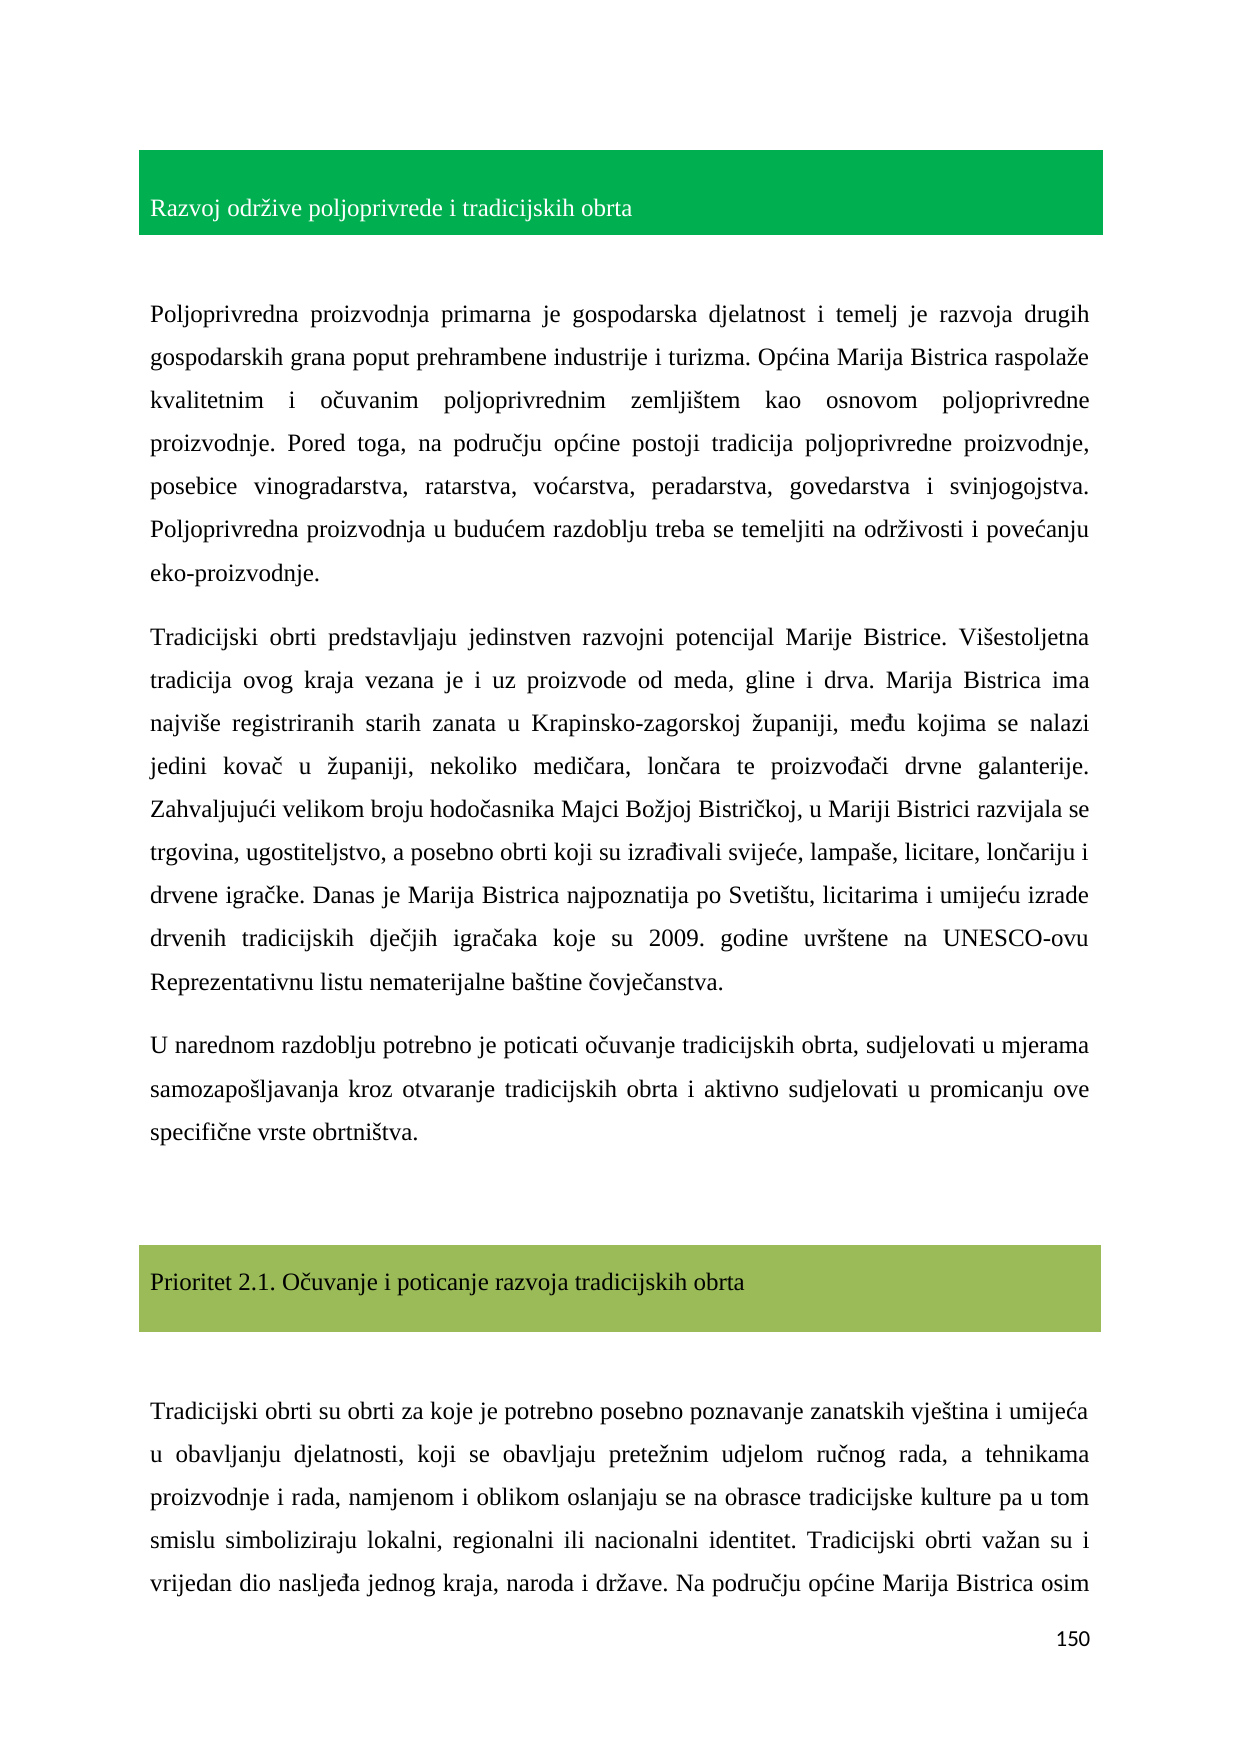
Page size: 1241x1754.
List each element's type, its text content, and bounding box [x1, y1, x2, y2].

table_header Prioritet 2.1. Očuvanje i poticanje razvoja tradicijskih obrta [139, 1245, 1101, 1332]
text U narednom razdoblju potrebno je poticati očuvanje tradicijskih obrta, sudjelovati u mjerama samozapošljavanja kroz otvaranje tradicijskih obrta i aktivno sudjelovati u promicanju ove specifične vrste obrtništva. [150, 1031, 1090, 1146]
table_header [139, 150, 1103, 235]
text Poljoprivredna proizvodnja primarna je gospodarska djelatnost i temelj je razvoja drugih gospodarskih grana poput prehrambene industrije i turizma. Općina Marija Bistrica raspolaže kvalitetnim i očuvanim poljoprivrednim zemljištem kao osnovom poljoprivredne proizvodnje. Pored toga, na području općine postoji tradicija poljoprivredne proizvodnje, posebice vinogradarstva, ratarstva, voćarstva, peradarstva, govedarstva i svinjogojstva. Poljoprivredna proizvodnja u budućem razdoblju treba se temeljiti na održivosti i povećanju eko-proizvodnje. [150, 299, 1090, 586]
text Tradicijski obrti predstavljaju jedinstven razvojni potencijal Marije Bistrice. Višestoljetna tradicija ovog kraja vezana je i uz proizvode od meda, gline i drva. Marija Bistrica ima najviše registriranih starih zanata u Krapinsko-zagorskoj županiji, među kojima se nalazi jedini kovač u županiji, nekoliko medičara, lončara te proizvođači drvne galanterije. Zahvaljujući velikom broju hodočasnika Majci Božjoj Bistričkoj, u Mariji Bistrici razvijala se trgovina, ugostiteljstvo, a posebno obrti koji su izrađivali svijeće, lampaše, licitare, lončariju i drvene igračke. Danas je Marija Bistrica najpoznatija po Svetištu, licitarima i umijeću izrade drvenih tradicijskih dječjih igračaka koje su 2009. godine uvrštene na UNESCO-ovu Reprezentativnu listu nematerijalne baštine čovječanstva. [150, 622, 1090, 995]
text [150, 1396, 1090, 1597]
